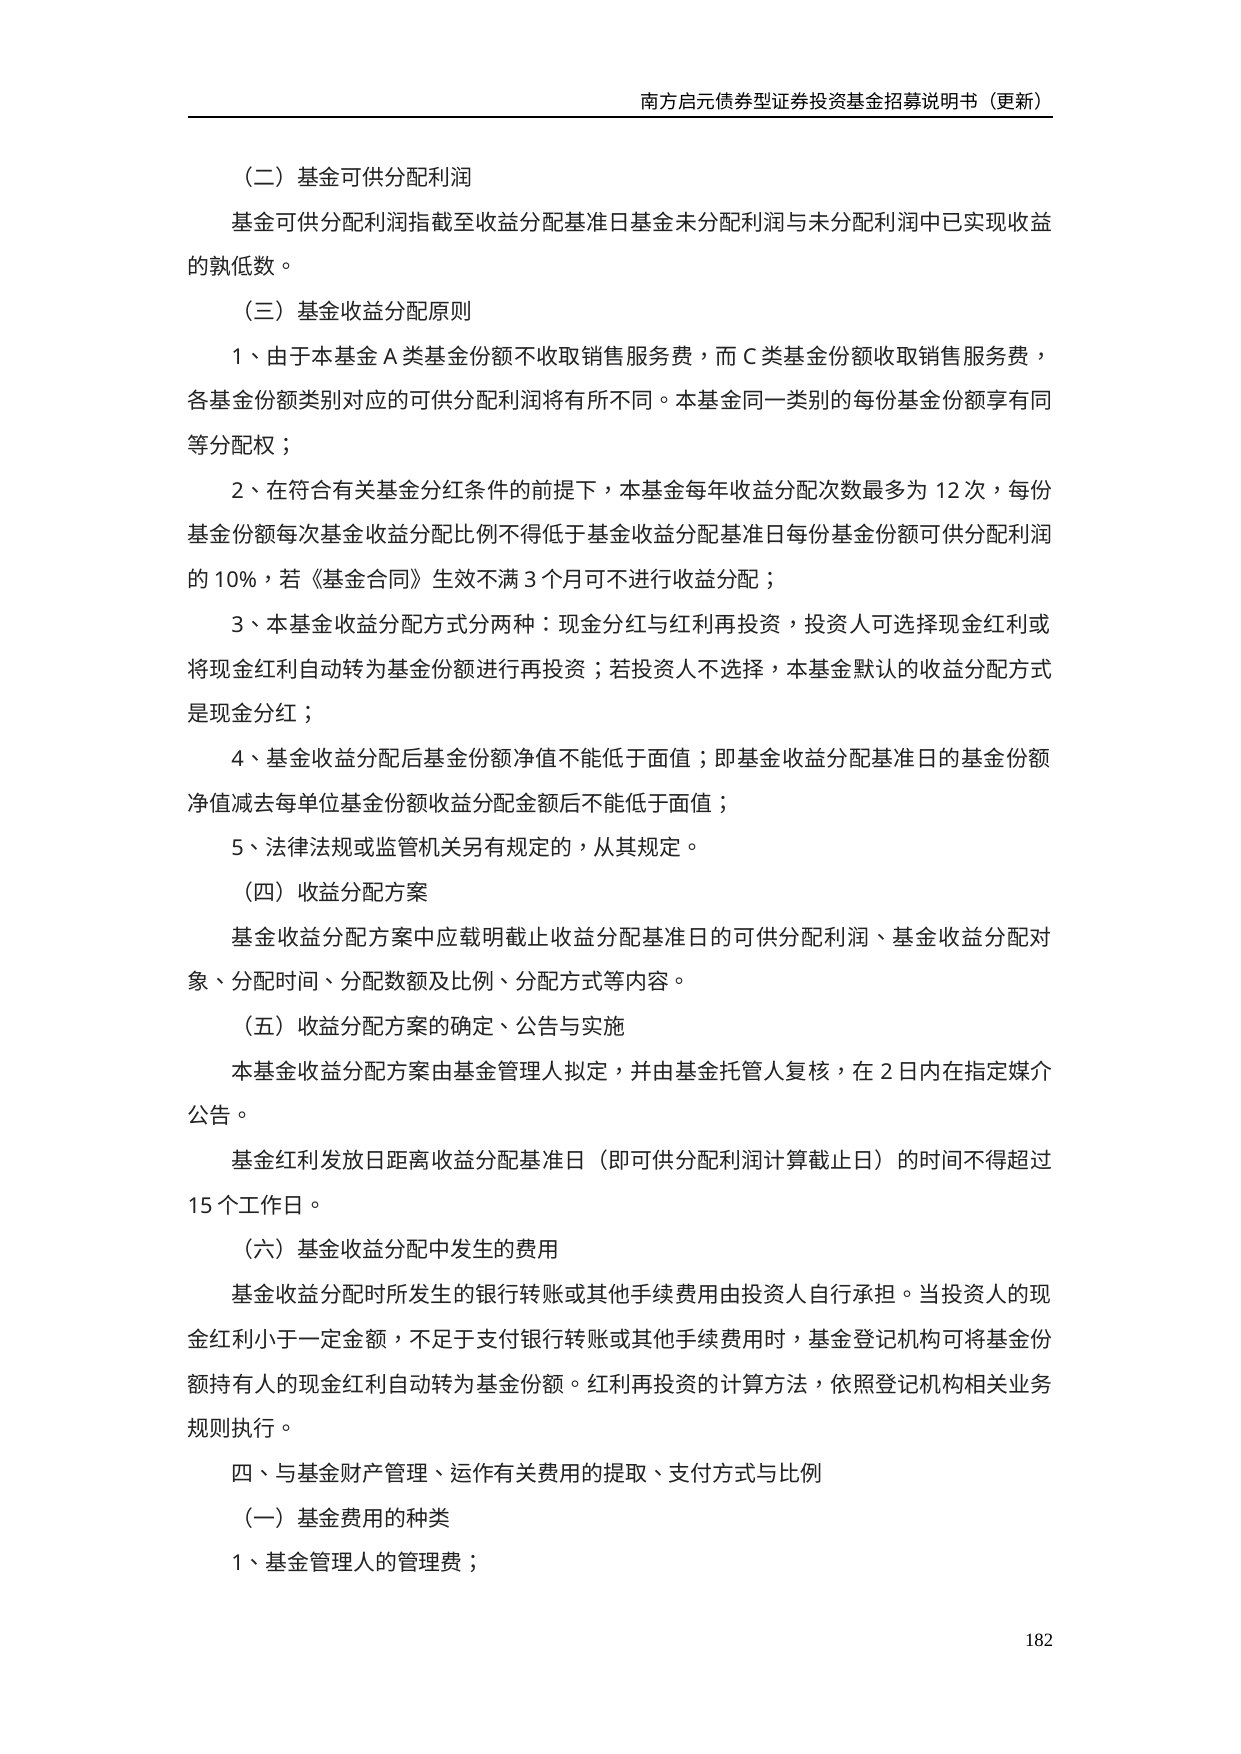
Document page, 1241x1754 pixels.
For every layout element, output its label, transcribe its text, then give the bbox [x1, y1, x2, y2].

text 1、基金管理人的管理费； [187, 1547, 1053, 1577]
text 5、法律法规或监管机关另有规定的，从其规定。 [187, 832, 1053, 862]
text （三）基金收益分配原则 [187, 296, 1053, 326]
text （四）收益分配方案 [187, 877, 1053, 907]
text 1、由于本基金A类基金份额不收取销售服务费，而C类基金份额收取销售服务费，各基金份额类别对应的可供分配利润将有所不同。本基金同一类别的每份基金份额享有同等分配权； [187, 341, 1053, 460]
text 3、本基金收益分配方式分两种：现金分红与红利再投资，投资人可选择现金红利或将现金红利自动转为基金份额进行再投资；若投资人不选择，本基金默认的收益分配方式是现金分红； [187, 609, 1053, 728]
text 基金收益分配方案中应载明截止收益分配基准日的可供分配利润、基金收益分配对象、分配时间、分配数额及比例、分配方式等内容。 [187, 922, 1053, 996]
text （五）收益分配方案的确定、公告与实施 [187, 1011, 1053, 1041]
text 基金红利发放日距离收益分配基准日（即可供分配利润计算截止日）的时间不得超过15个工作日。 [187, 1145, 1053, 1219]
text 4、基金收益分配后基金份额净值不能低于面值；即基金收益分配基准日的基金份额净值减去每单位基金份额收益分配金额后不能低于面值； [187, 743, 1053, 817]
text 本基金收益分配方案由基金管理人拟定，并由基金托管人复核，在2日内在指定媒介公告。 [187, 1056, 1053, 1130]
text （二）基金可供分配利润 [187, 162, 1053, 192]
text 四、与基金财产管理、运作有关费用的提取、支付方式与比例 [187, 1458, 1053, 1488]
text 基金可供分配利润指截至收益分配基准日基金未分配利润与未分配利润中已实现收益的孰低数。 [187, 207, 1053, 281]
text 基金收益分配时所发生的银行转账或其他手续费用由投资人自行承担。当投资人的现金红利小于一定金额，不足于支付银行转账或其他手续费用时，基金登记机构可将基金份额持有人的现金红利自动转为基金份额。红利再投资的计算方法，依照登记机构相关业务规则执行。 [187, 1279, 1053, 1443]
text （六）基金收益分配中发生的费用 [187, 1234, 1053, 1264]
text 2、在符合有关基金分红条件的前提下，本基金每年收益分配次数最多为12次，每份基金份额每次基金收益分配比例不得低于基金收益分配基准日每份基金份额可供分配利润的10%，若《基金合同》生效不满3个月可不进行收益分配； [187, 475, 1053, 594]
text （一）基金费用的种类 [187, 1503, 1053, 1532]
